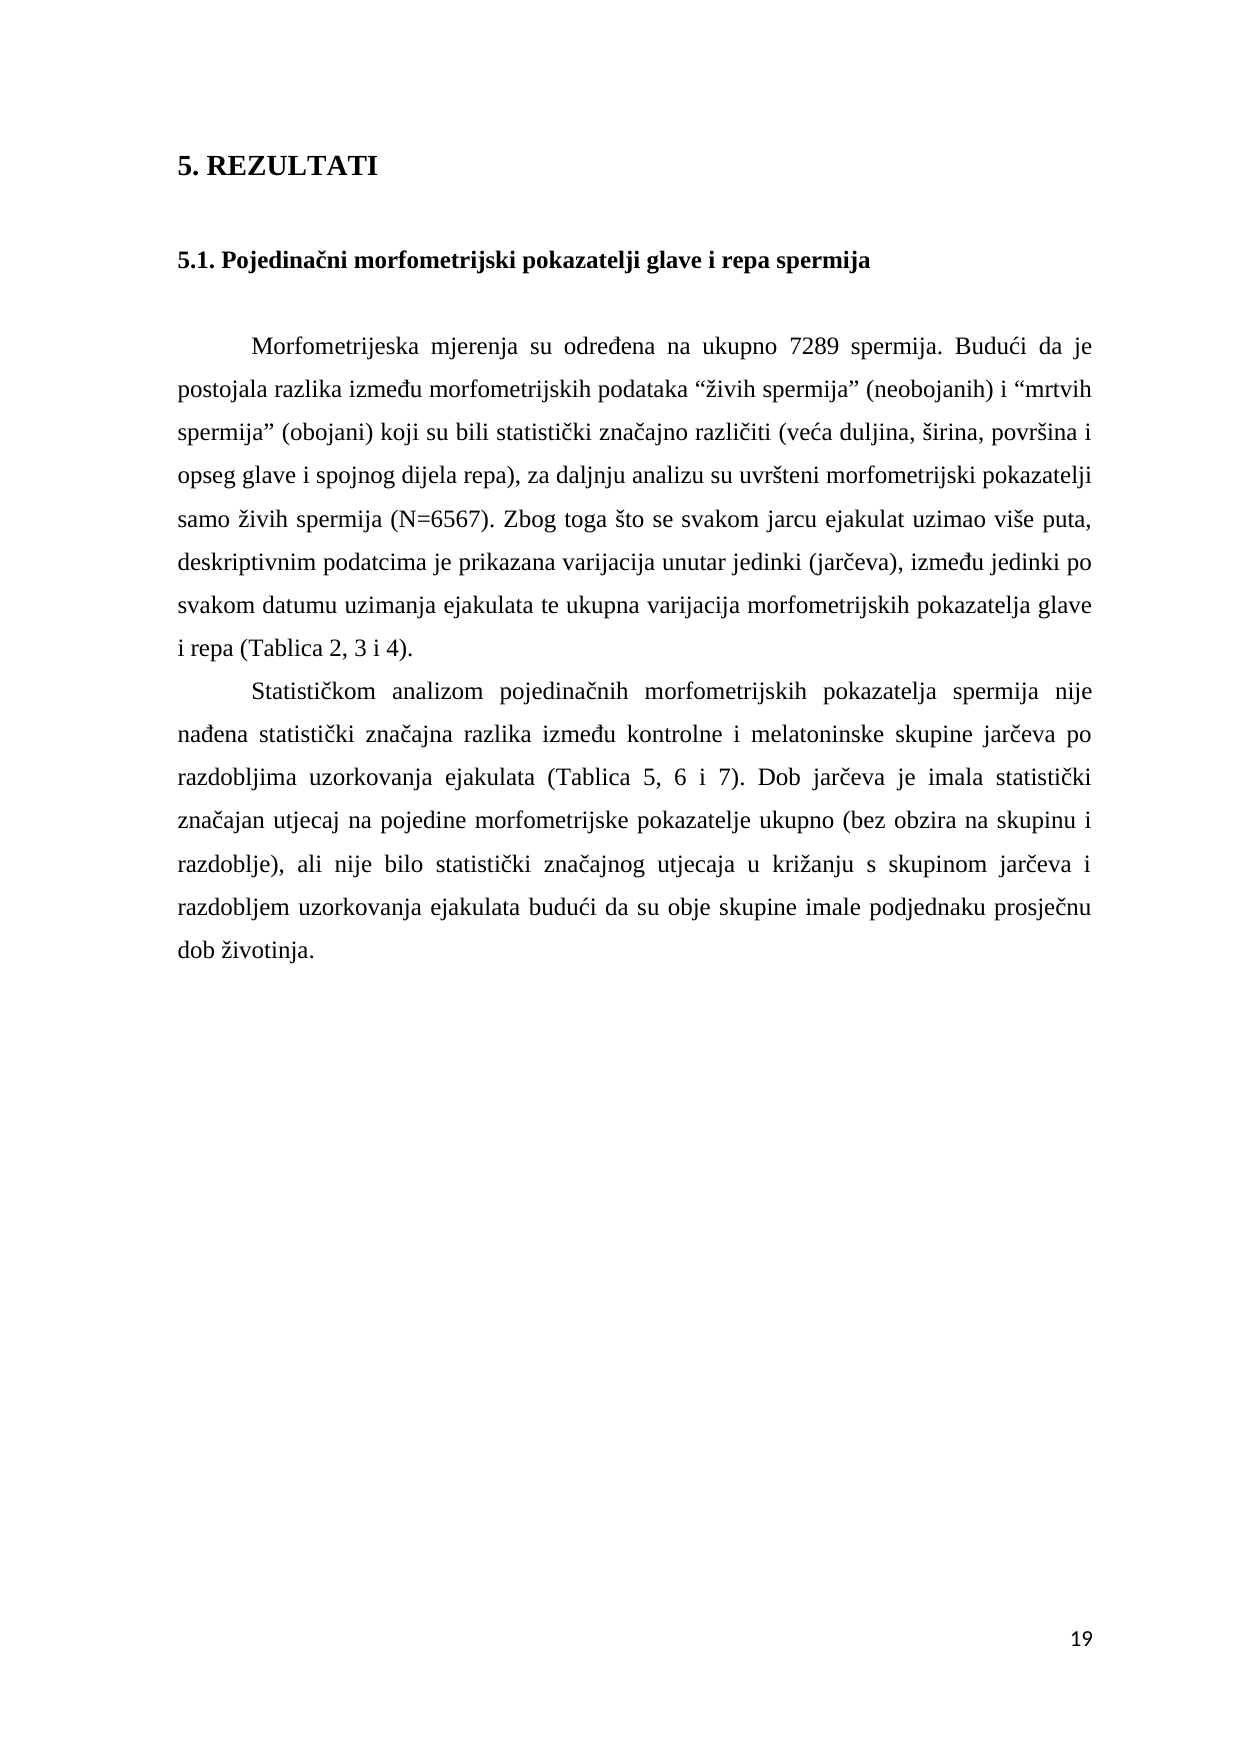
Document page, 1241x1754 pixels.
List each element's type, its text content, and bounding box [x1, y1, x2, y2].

text Morfometrijeska mjerenja su određena na ukupno 7289 spermija. Budući da je postojala razlika između morfometrijskih podataka “živih spermija” (neobojanih) i “mrtvih spermija” (obojani) koji su bili statistički značajno različiti (veća duljina, širina, površina i opseg glave i spojnog dijela repa), za daljnju analizu su uvršteni morfometrijski pokazatelji samo živih spermija (N=6567). Zbog toga što se svakom jarcu ejakulat uzimao više puta, deskriptivnim podatcima je prikazana varijacija unutar jedinki (jarčeva), između jedinki po svakom datumu uzimanja ejakulata te ukupna varijacija morfometrijskih pokazatelja glave i repa (Tablica 2, 3 i 4). [177, 331, 1093, 662]
subtitle 5.1. Pojedinačni morfometrijski pokazatelji glave i repa spermija [177, 245, 1093, 274]
text Statističkom analizom pojedinačnih morfometrijskih pokazatelja spermija nije nađena statistički značajna razlika između kontrolne i melatoninske skupine jarčeva po razdobljima uzorkovanja ejakulata (Tablica 5, 6 i 7). Dob jarčeva je imala statistički značajan utjecaj na pojedine morfometrijske pokazatelje ukupno (bez obzira na skupinu i razdoblje), ali nije bilo statistički značajnog utjecaja u križanju s skupinom jarčeva i razdobljem uzorkovanja ejakulata budući da su obje skupine imale podjednaku prosječnu dob životinja. [177, 676, 1093, 964]
subtitle 5. REZULTATI [177, 148, 1093, 181]
